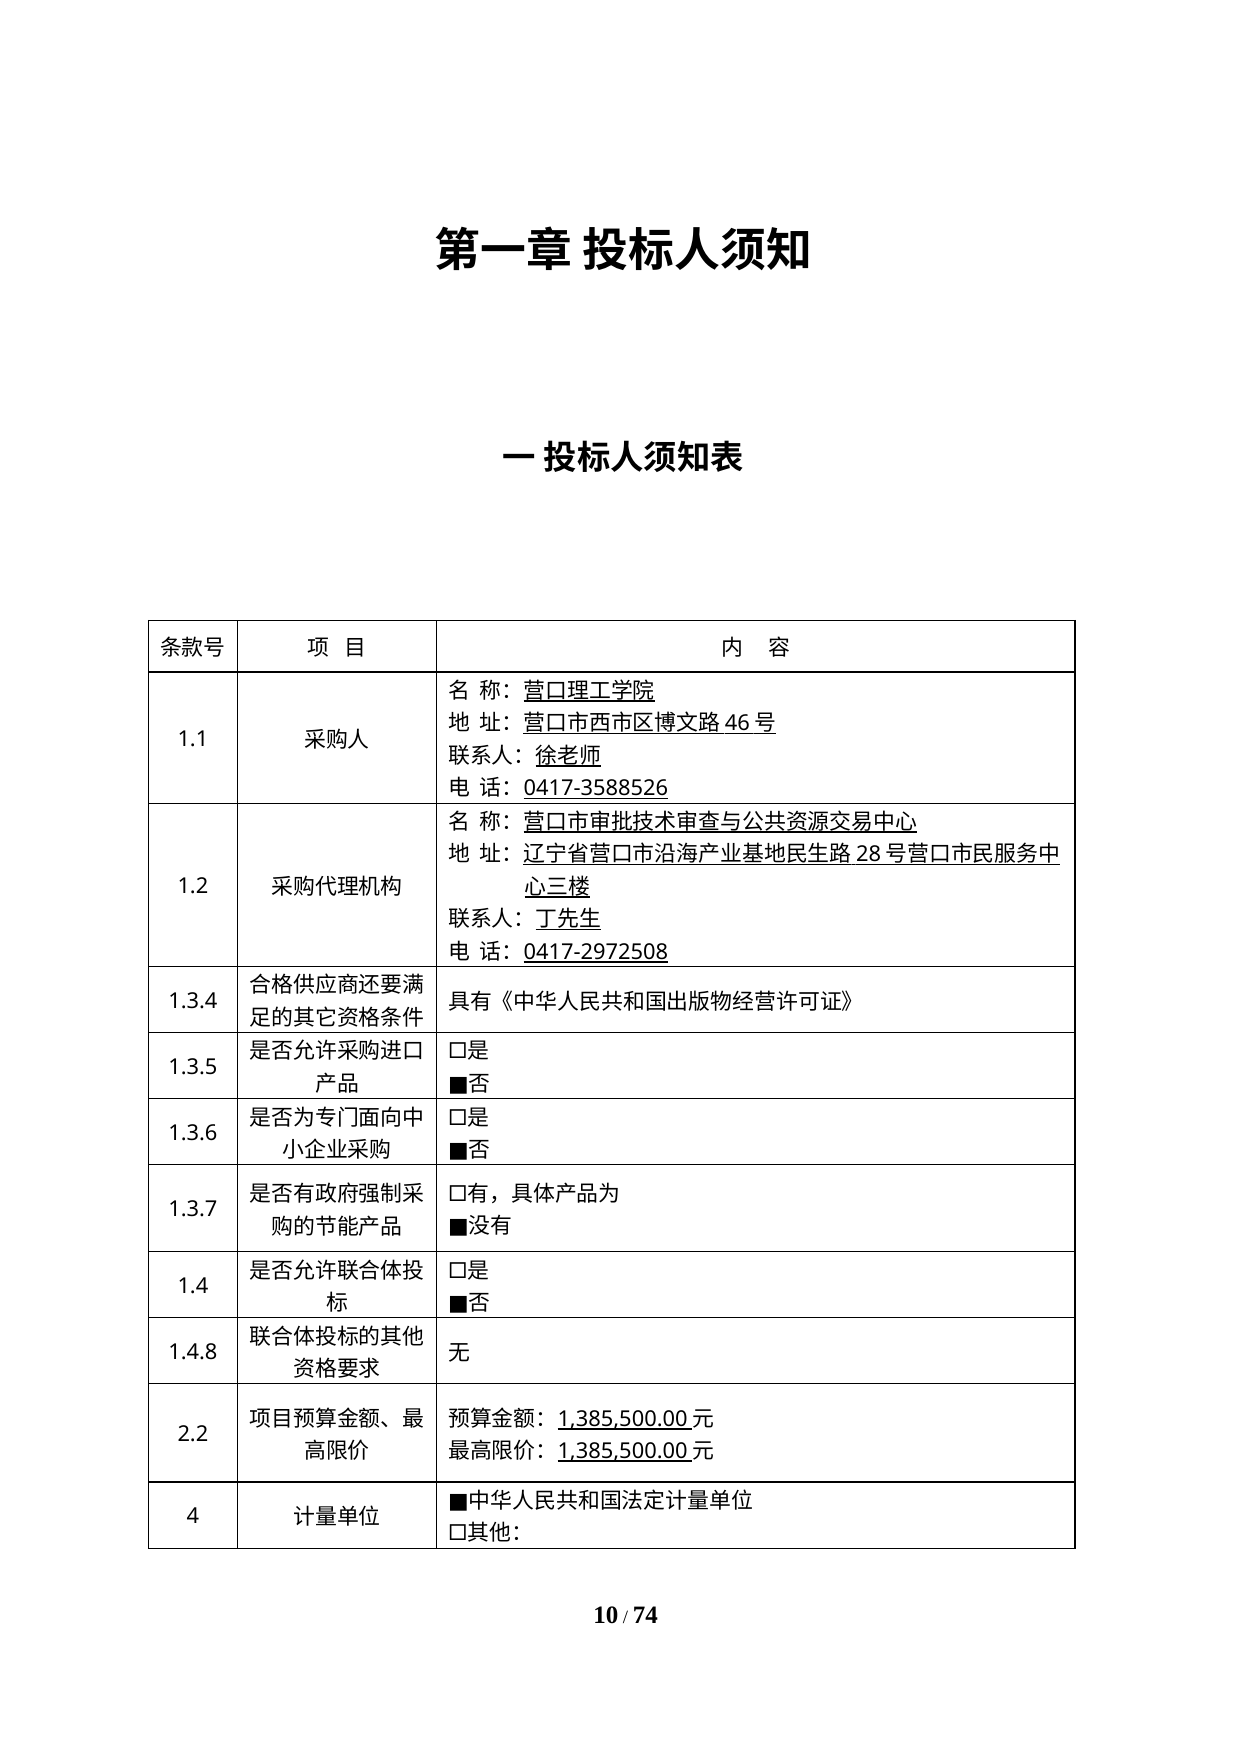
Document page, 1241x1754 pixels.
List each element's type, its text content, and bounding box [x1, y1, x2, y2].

subtitle 第一章 投标人须知 [159, 197, 1087, 295]
subtitle 一 投标人须知表 [159, 422, 1087, 487]
